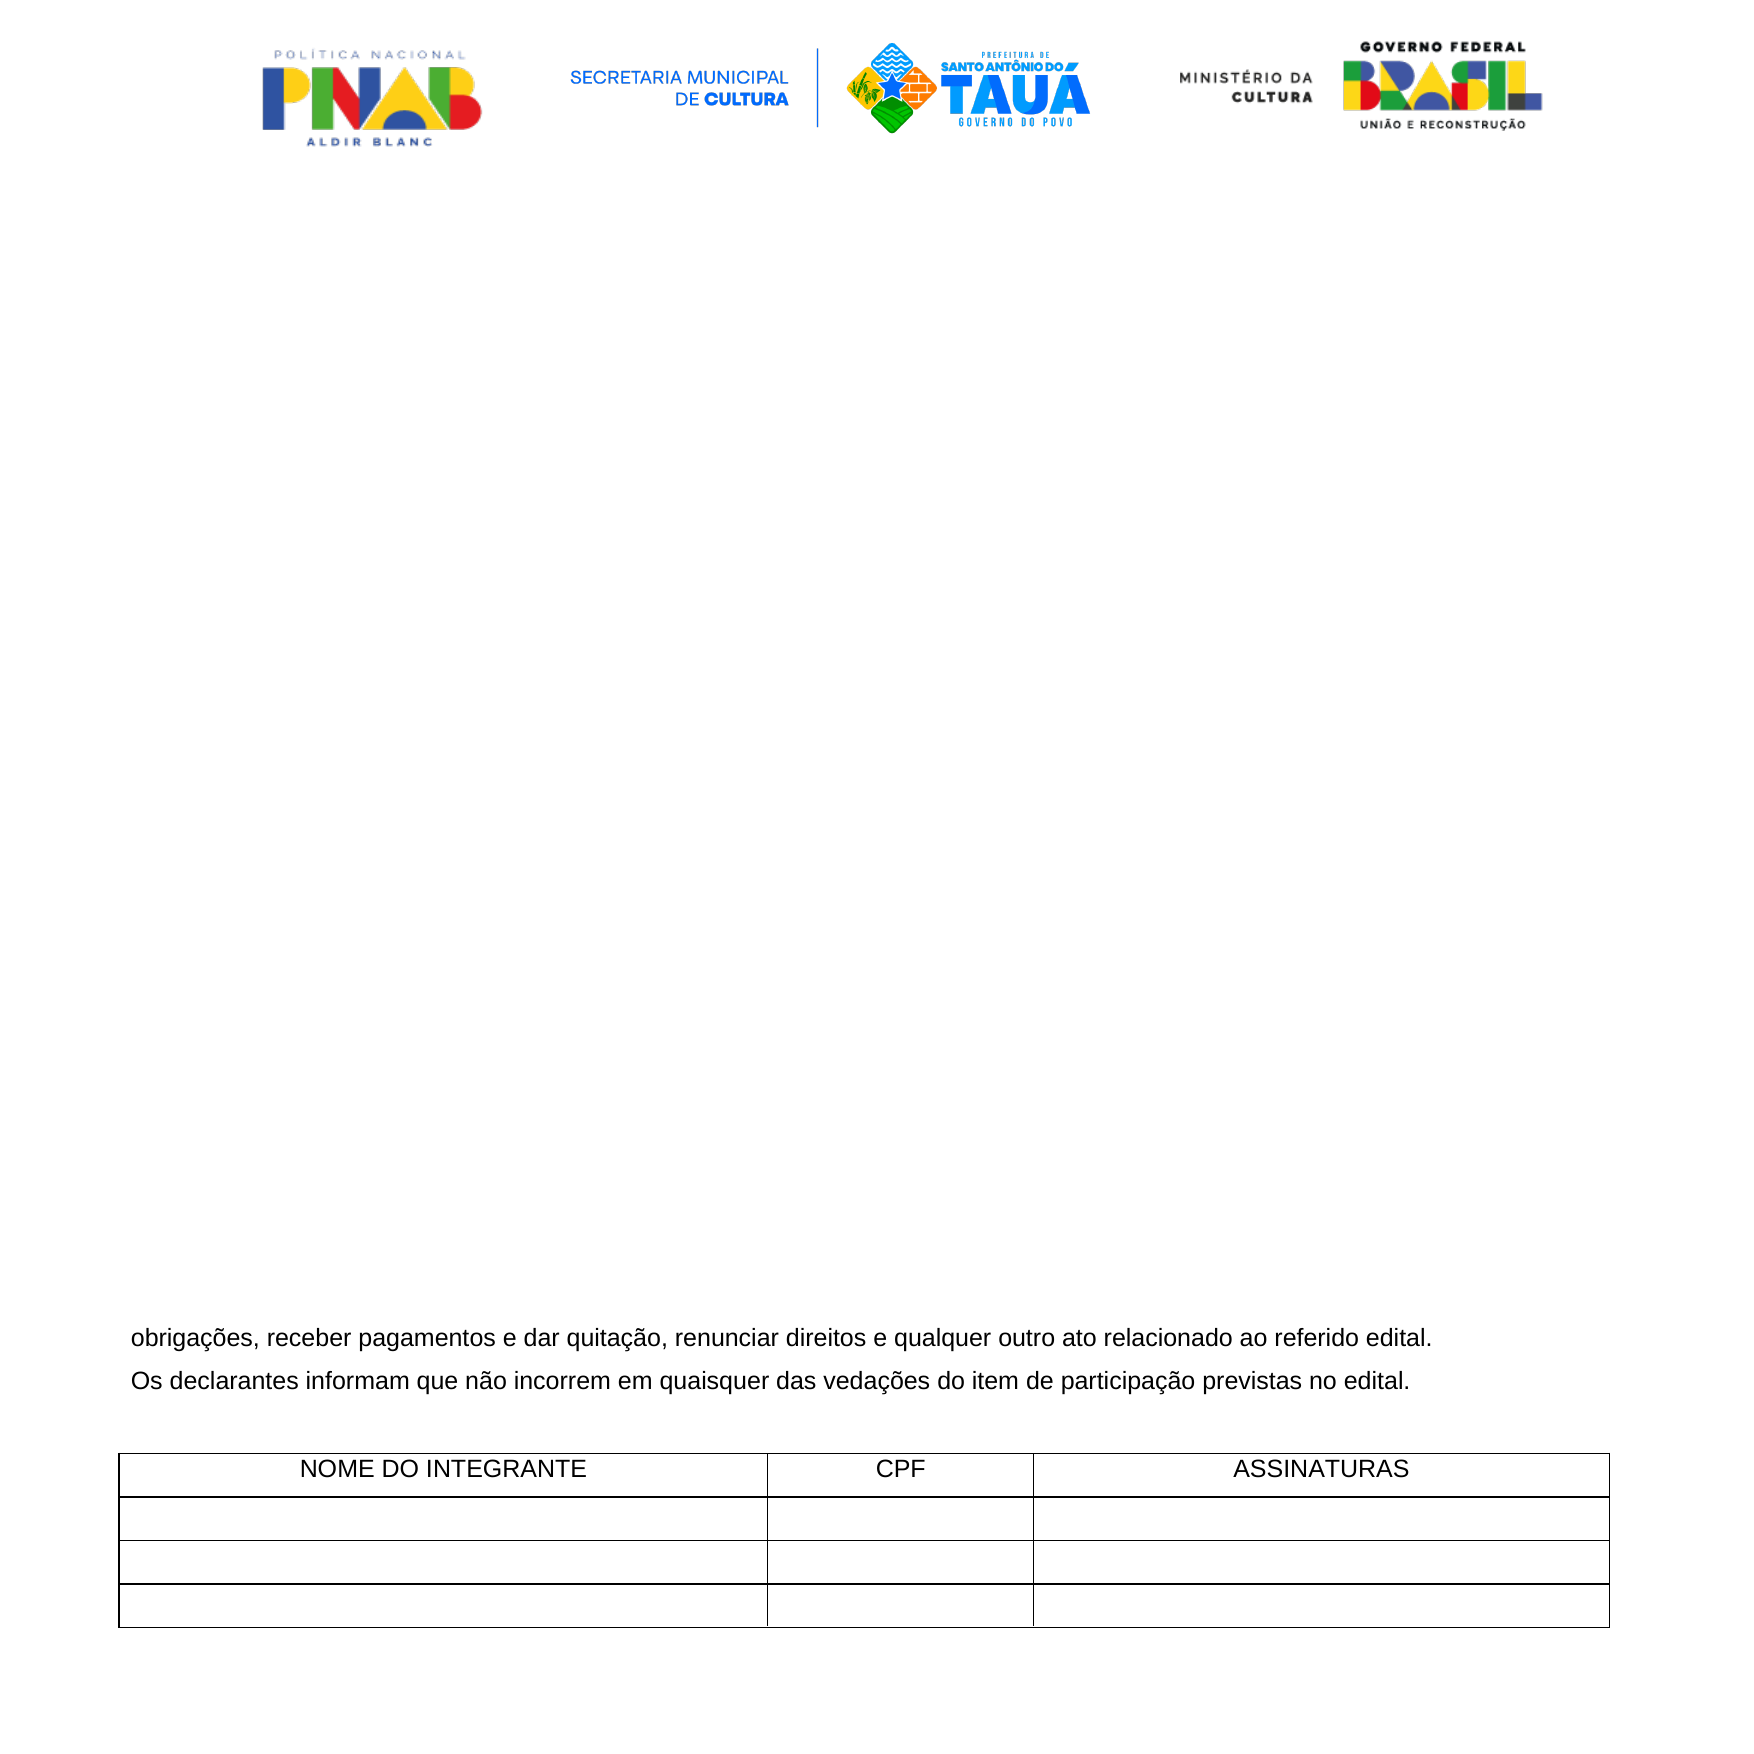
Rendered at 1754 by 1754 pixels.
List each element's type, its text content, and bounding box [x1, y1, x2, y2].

table_cell [768, 1585, 1033, 1626]
table_header NOME DO INTEGRANTE [120, 1454, 767, 1496]
table_cell [1034, 1541, 1609, 1583]
text As pessoas abaixo listadas, integrantes do grupo artístico_____________________________________________________________, elegem a pessoa indicada no campo “Representante” como único representante neste edital, conferindo-lhe poderes para cumprir todos os procedimentos exigidos nas etapas do edital, inclusive assinatura do Termo de Execução Cultura, troca de comunicações, podendo assumir compromissos, obrigações, receber pagamentos e dar quitação, renunciar direitos e qualquer outro ato relacionado ao referido edital. [131, 1323, 1623, 1352]
table_cell [120, 1585, 767, 1626]
picture [1167, 18, 1564, 155]
text Os declarantes informam que não incorrem em quaisquer das vedações do item de participação previstas no edital. [131, 1366, 1623, 1395]
picture [567, 36, 1093, 140]
table_cell [1034, 1585, 1609, 1626]
table_cell [768, 1541, 1033, 1583]
table_header CPF [768, 1454, 1033, 1496]
table_cell [120, 1541, 767, 1583]
table_header ASSINATURAS [1034, 1454, 1609, 1496]
table_cell [1034, 1498, 1609, 1539]
table_cell [120, 1498, 767, 1539]
table_cell [768, 1498, 1033, 1539]
picture [226, 18, 516, 162]
